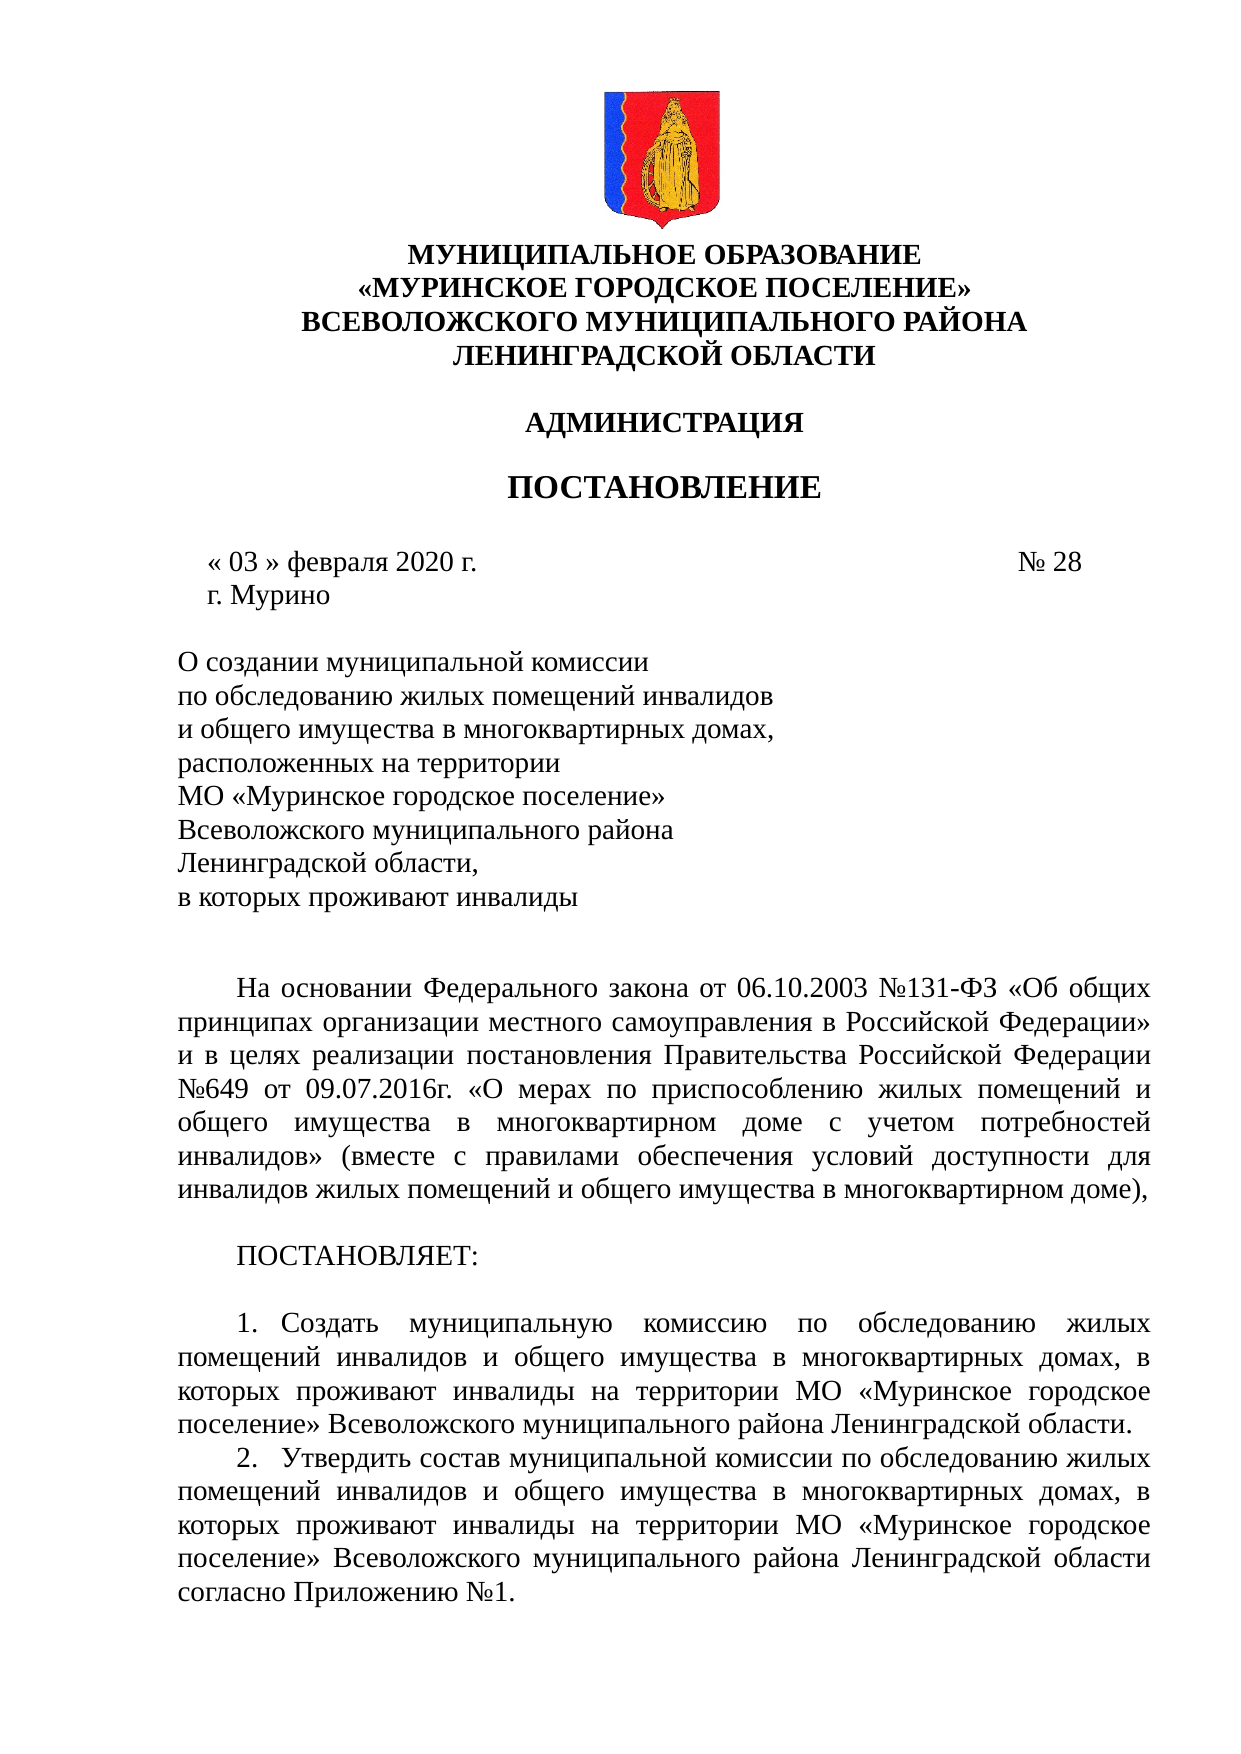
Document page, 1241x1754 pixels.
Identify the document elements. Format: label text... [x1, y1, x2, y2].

text ПОСТАНОВЛЕНИЕ [177, 467, 1152, 505]
text Всеволожского муниципального района [177, 812, 1152, 846]
text г. Мурино [207, 577, 1152, 611]
text АДМИНИСТРАЦИЯ [177, 405, 1152, 438]
text ЛЕНИНГРАДСКОЙ ОБЛАСТИ [177, 338, 1152, 371]
text МУНИЦИПАЛЬНОЕ ОБРАЗОВАНИЕ [177, 237, 1152, 271]
text по обследованию жилых помещений инвалидов [177, 678, 1152, 711]
list Утвердить состав муниципальной комиссии по обследованию жилых помещений инвалидов и общего имущества в многоквартирных домах, в которых проживают инвалиды на территории МО «Муринское городское поселение» Всеволожского муниципального района Ленинградской области согласно Приложению №1. [177, 1440, 1152, 1607]
text О создании муниципальной комиссии [177, 644, 1152, 678]
picture [594, 88, 735, 237]
text «МУРИНСКОЕ ГОРОДСКОЕ ПОСЕЛЕНИЕ» [177, 271, 1152, 304]
text « 03 » февраля 2020 г. № 28 [207, 544, 1152, 577]
text ПОСТАНОВЛЯЕТ: [177, 1238, 1152, 1272]
text МО «Муринское городское поселение» [177, 778, 1152, 812]
text и общего имущества в многоквартирных домах, [177, 711, 1152, 745]
text На основании Федерального закона от 06.10.2003 №131-ФЗ «Об общих принципах организации местного самоуправления в Российской Федерации» и в целях реализации постановления Правительства Российской Федерации №649 от 09.07.2016г. «О мерах по приспособлению жилых помещений и общего имущества в многоквартирном доме с учетом потребностей инвалидов» (вместе с правилами обеспечения условий доступности для инвалидов жилых помещений и общего имущества в многоквартирном доме), [177, 970, 1152, 1205]
text ВСЕВОЛОЖСКОГО МУНИЦИПАЛЬНОГО РАЙОНА [177, 304, 1152, 338]
text в которых проживают инвалиды [177, 879, 1152, 913]
text расположенных на территории [177, 745, 1152, 778]
list Создать муниципальную комиссию по обследованию жилых помещений инвалидов и общего имущества в многоквартирных домах, в которых проживают инвалиды на территории МО «Муринское городское поселение» Всеволожского муниципального района Ленинградской области. [177, 1306, 1152, 1440]
text Ленинградской области, [177, 846, 1152, 879]
